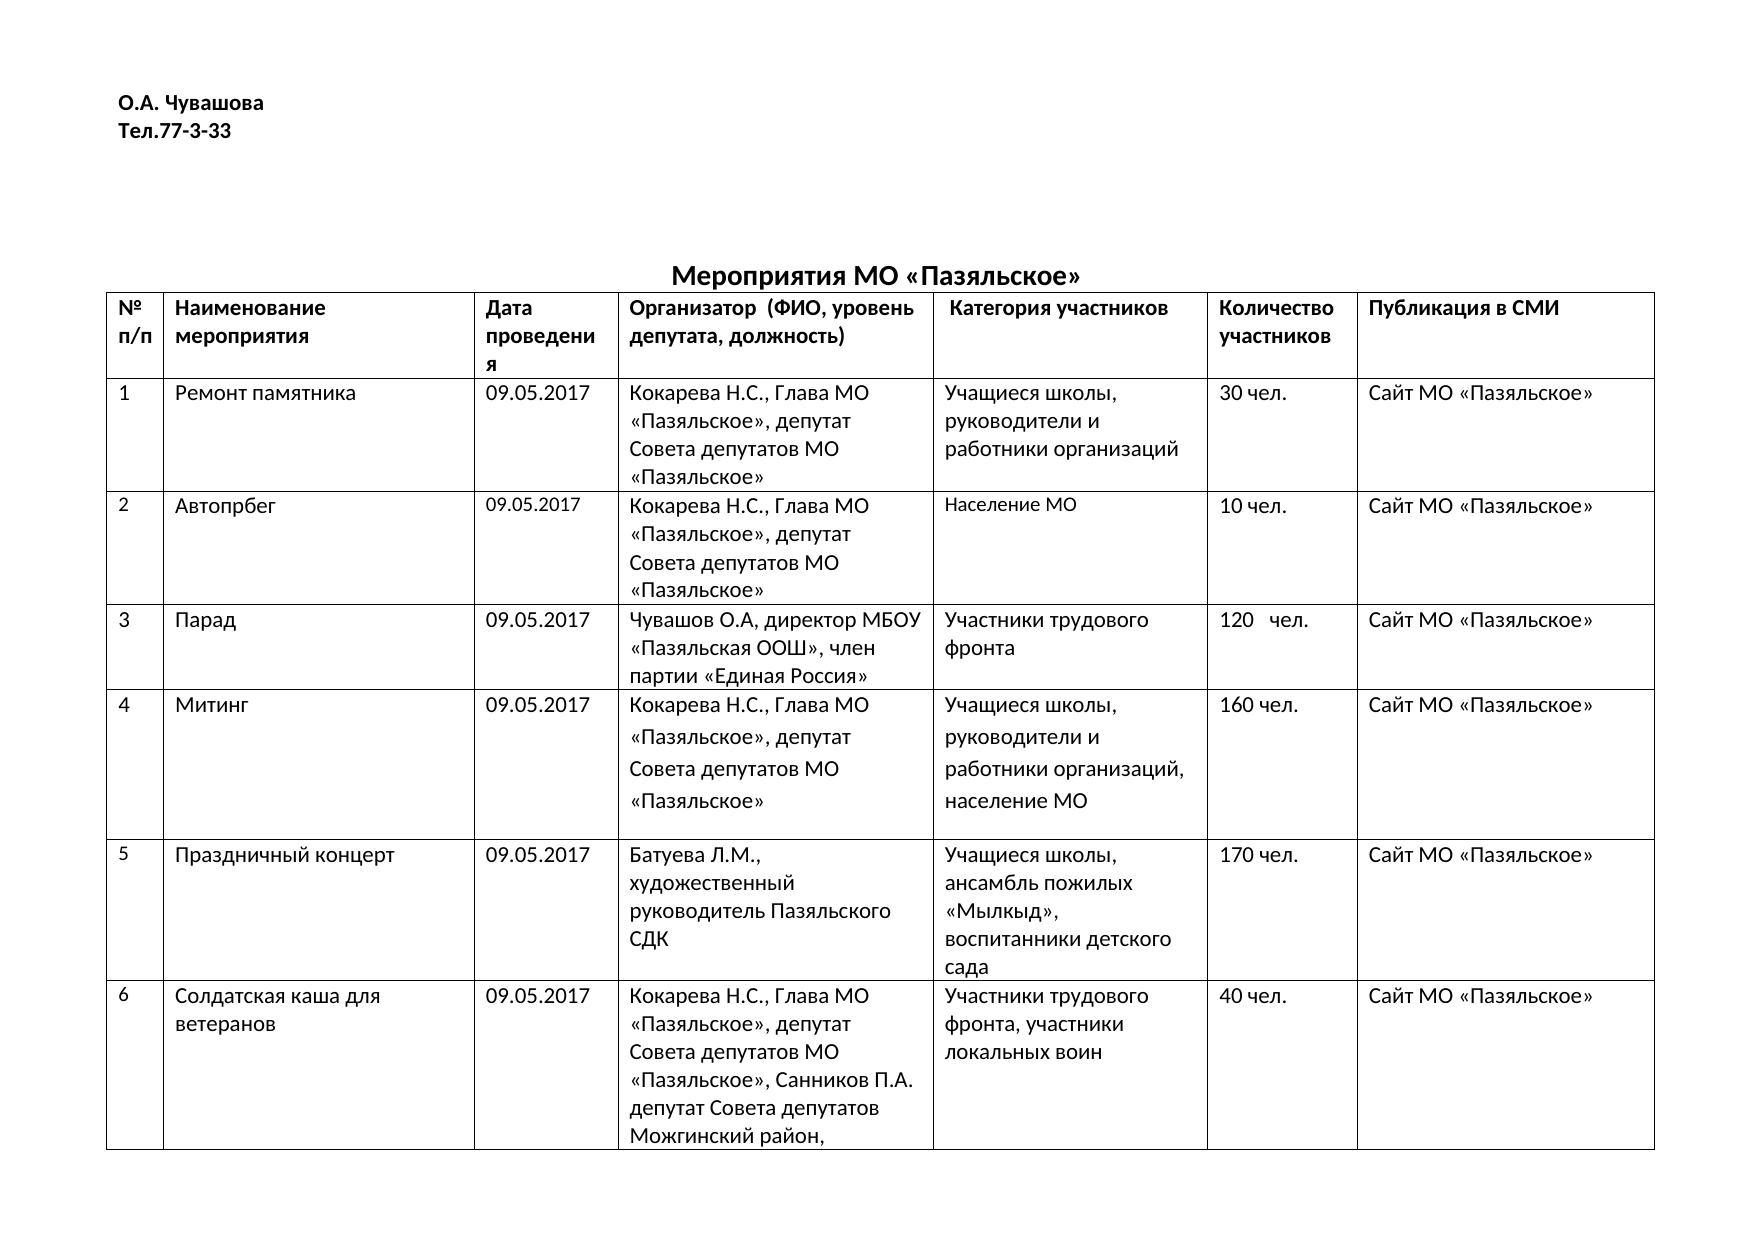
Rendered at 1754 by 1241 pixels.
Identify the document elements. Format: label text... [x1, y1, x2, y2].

table_cell Автопрбег [164, 492, 474, 604]
table_cell 3 [107, 605, 163, 689]
table_cell Учащиеся школы, руководители и работники организаций, население МО [934, 690, 1207, 839]
table_cell Митинг [164, 690, 474, 839]
table_cell 30 чел. [1208, 379, 1357, 491]
table_header Категория участников [934, 293, 1207, 377]
table_cell 09.05.2017 [475, 379, 618, 491]
table_cell Ремонт памятника [164, 379, 474, 491]
table_cell Учащиеся школы, ансамбль пожилых «Мылкыд», воспитанники детского сада [934, 840, 1207, 980]
table_header Наименование мероприятия [164, 293, 474, 377]
table_cell 09.05.2017 [475, 492, 618, 604]
table_cell Население МО [934, 492, 1207, 604]
table_cell 4 [107, 690, 163, 839]
table_cell 09.05.2017 [475, 605, 618, 689]
text О.А. Чувашова [118, 88, 1636, 117]
table_header Дата проведения [475, 293, 618, 377]
table_header № п/п [107, 293, 163, 377]
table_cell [164, 981, 474, 1149]
table_header Публикация в СМИ [1358, 293, 1654, 377]
table_cell Сайт МО «Пазяльское» [1358, 492, 1654, 604]
table_cell 120 чел. [1208, 605, 1357, 689]
table_cell Парад [164, 605, 474, 689]
table_cell 10 чел. [1208, 492, 1357, 604]
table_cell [619, 981, 933, 1149]
table_cell Сайт МО «Пазяльское» [1358, 690, 1654, 839]
table_cell 2 [107, 492, 163, 604]
table_cell 170 чел. [1208, 840, 1357, 980]
table_cell Сайт МО «Пазяльское» [1358, 379, 1654, 491]
table_cell 09.05.2017 [475, 690, 618, 839]
table_cell 6 [107, 981, 163, 1149]
text Тел.77-3-33 [118, 117, 1636, 144]
table_cell Кокарева Н.С., Глава МО «Пазяльское», депутат Совета депутатов МО «Пазяльское» [619, 690, 933, 839]
table_cell 09.05.2017 [475, 840, 618, 980]
table_cell Учащиеся школы, руководители и работники организаций [934, 379, 1207, 491]
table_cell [1358, 981, 1654, 1149]
table_cell Кокарева Н.С., Глава МО «Пазяльское», депутат Совета депутатов МО «Пазяльское» [619, 492, 933, 604]
table_cell 09.05.2017 [475, 981, 618, 1149]
table_header Организатор (ФИО, уровень депутата, должность) [619, 293, 933, 377]
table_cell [934, 981, 1207, 1149]
table_cell Кокарева Н.С., Глава МО «Пазяльское», депутат Совета депутатов МО «Пазяльское» [619, 379, 933, 491]
table_cell 5 [107, 840, 163, 980]
table_cell 40 чел. [1208, 981, 1357, 1149]
table_cell Праздничный концерт [164, 840, 474, 980]
table_cell 160 чел. [1208, 690, 1357, 839]
table_cell Сайт МО «Пазяльское» [1358, 840, 1654, 980]
table_header Количество участников [1208, 293, 1357, 377]
table_cell Участники трудового фронта [934, 605, 1207, 689]
table_cell 1 [107, 379, 163, 491]
table_cell Сайт МО «Пазяльское» [1358, 605, 1654, 689]
text Мероприятия МО «Пазяльское» [118, 257, 1636, 292]
table_cell Батуева Л.М., художественный руководитель Пазяльского СДК [619, 840, 933, 980]
table_cell Чувашов О.А, директор МБОУ «Пазяльская ООШ», член партии «Единая Россия» [619, 605, 933, 689]
